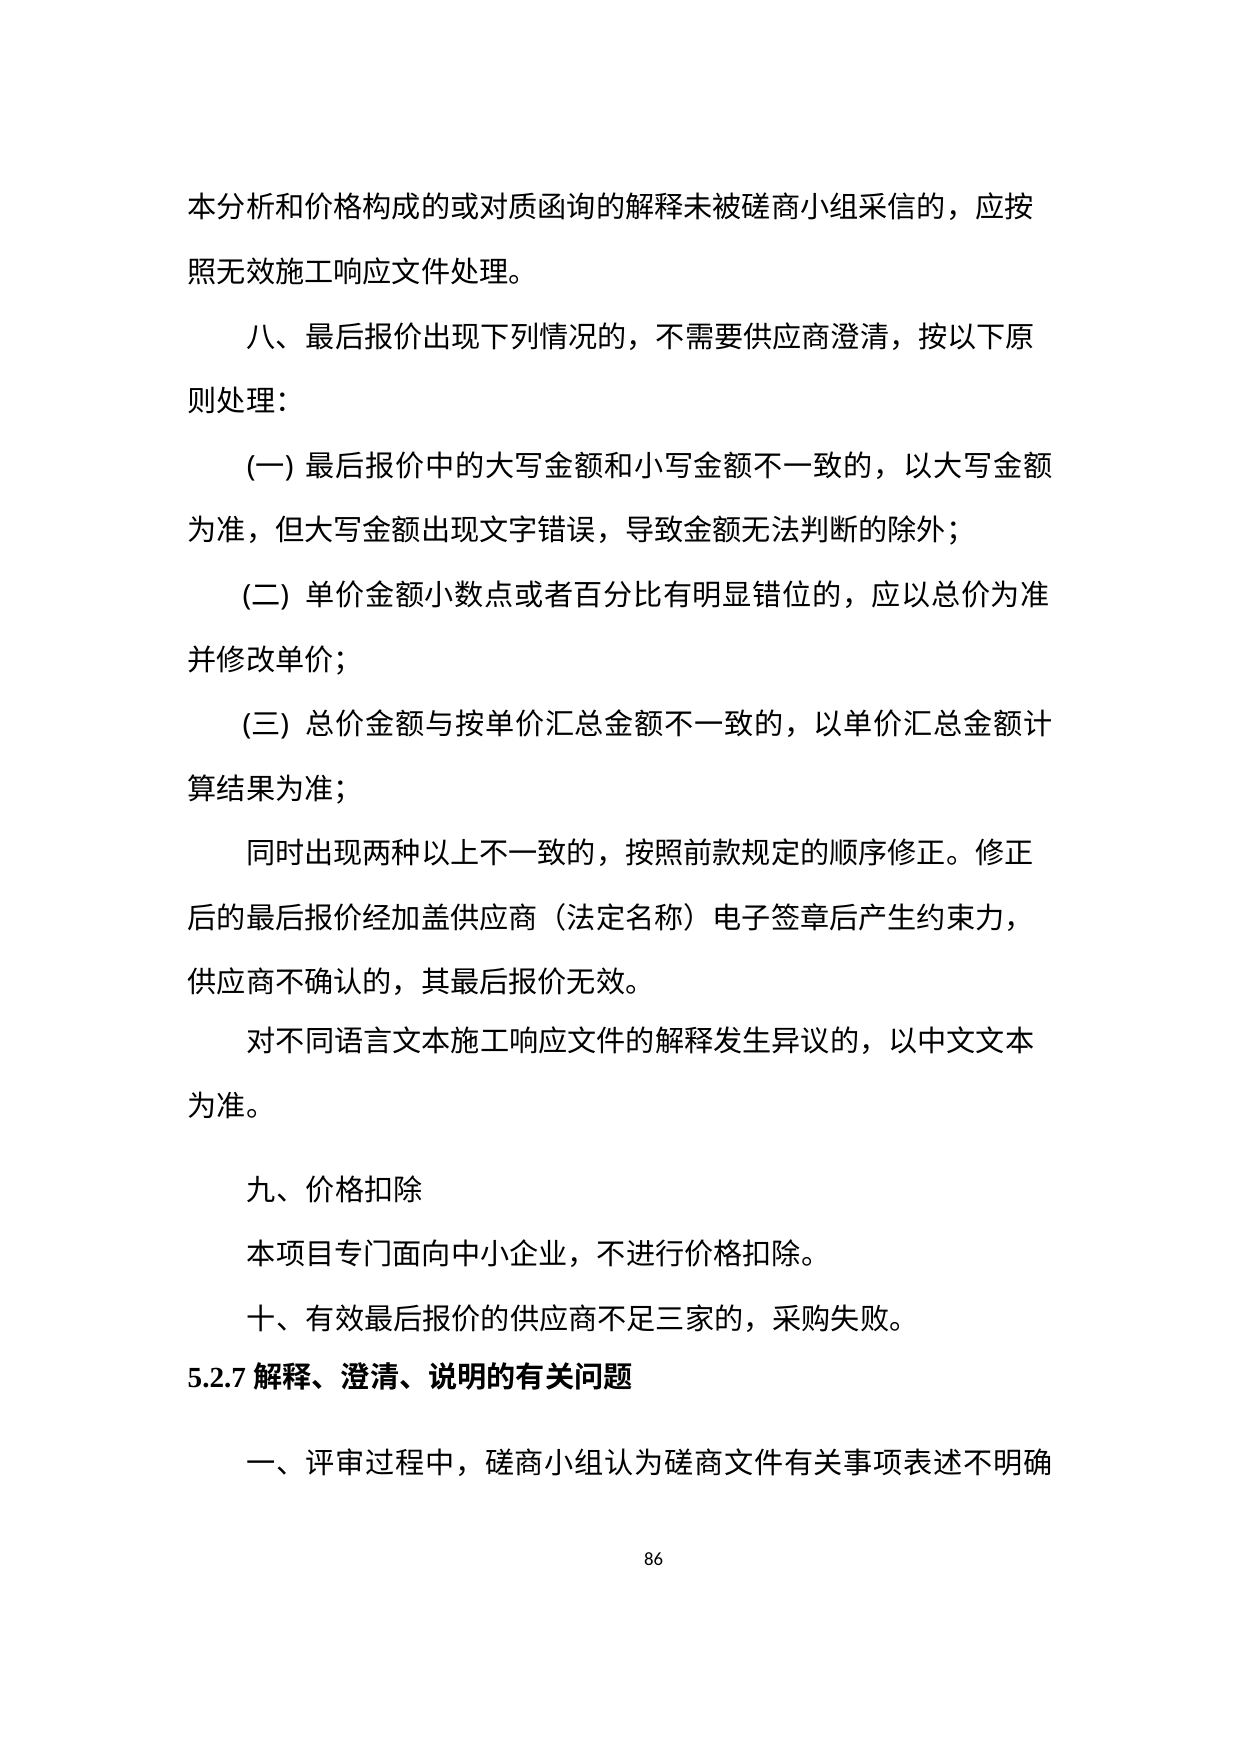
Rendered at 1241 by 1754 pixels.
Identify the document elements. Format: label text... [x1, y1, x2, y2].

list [187, 1428, 1053, 1493]
list 最后报价出现下列情况的，不需要供应商澄清，按以下原则处理： [187, 295, 1053, 424]
subtitle 解释、澄清、说明的有关问题 [187, 1342, 1053, 1407]
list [187, 166, 1053, 295]
list 总价金额与按单价汇总金额不一致的，以单价汇总金额计算结果为准； [187, 683, 1053, 812]
text 本项目专门面向中小企业，不进行价格扣除。 [247, 1213, 1053, 1277]
list 最后报价中的大写金额和小写金额不一致的，以大写金额为准，但大写金额出现文字错误，导致金额无法判断的除外； [187, 424, 1053, 554]
text 同时出现两种以上不一致的，按照前款规定的顺序修正。修正后的最后报价经加盖供应商（法定名称）电子签章后产生约束力，供应商不确认的，其最后报价无效。 [187, 812, 1053, 1006]
list 价格扣除 [247, 1148, 1053, 1213]
list 单价金额小数点或者百分比有明显错位的，应以总价为准，并修改单价； [187, 554, 1053, 683]
list 有效最后报价的供应商不足三家的，采购失败。 [247, 1277, 1053, 1342]
text 对不同语言文本施工响应文件的解释发生异议的，以中文文本为准。 [187, 1006, 1053, 1136]
